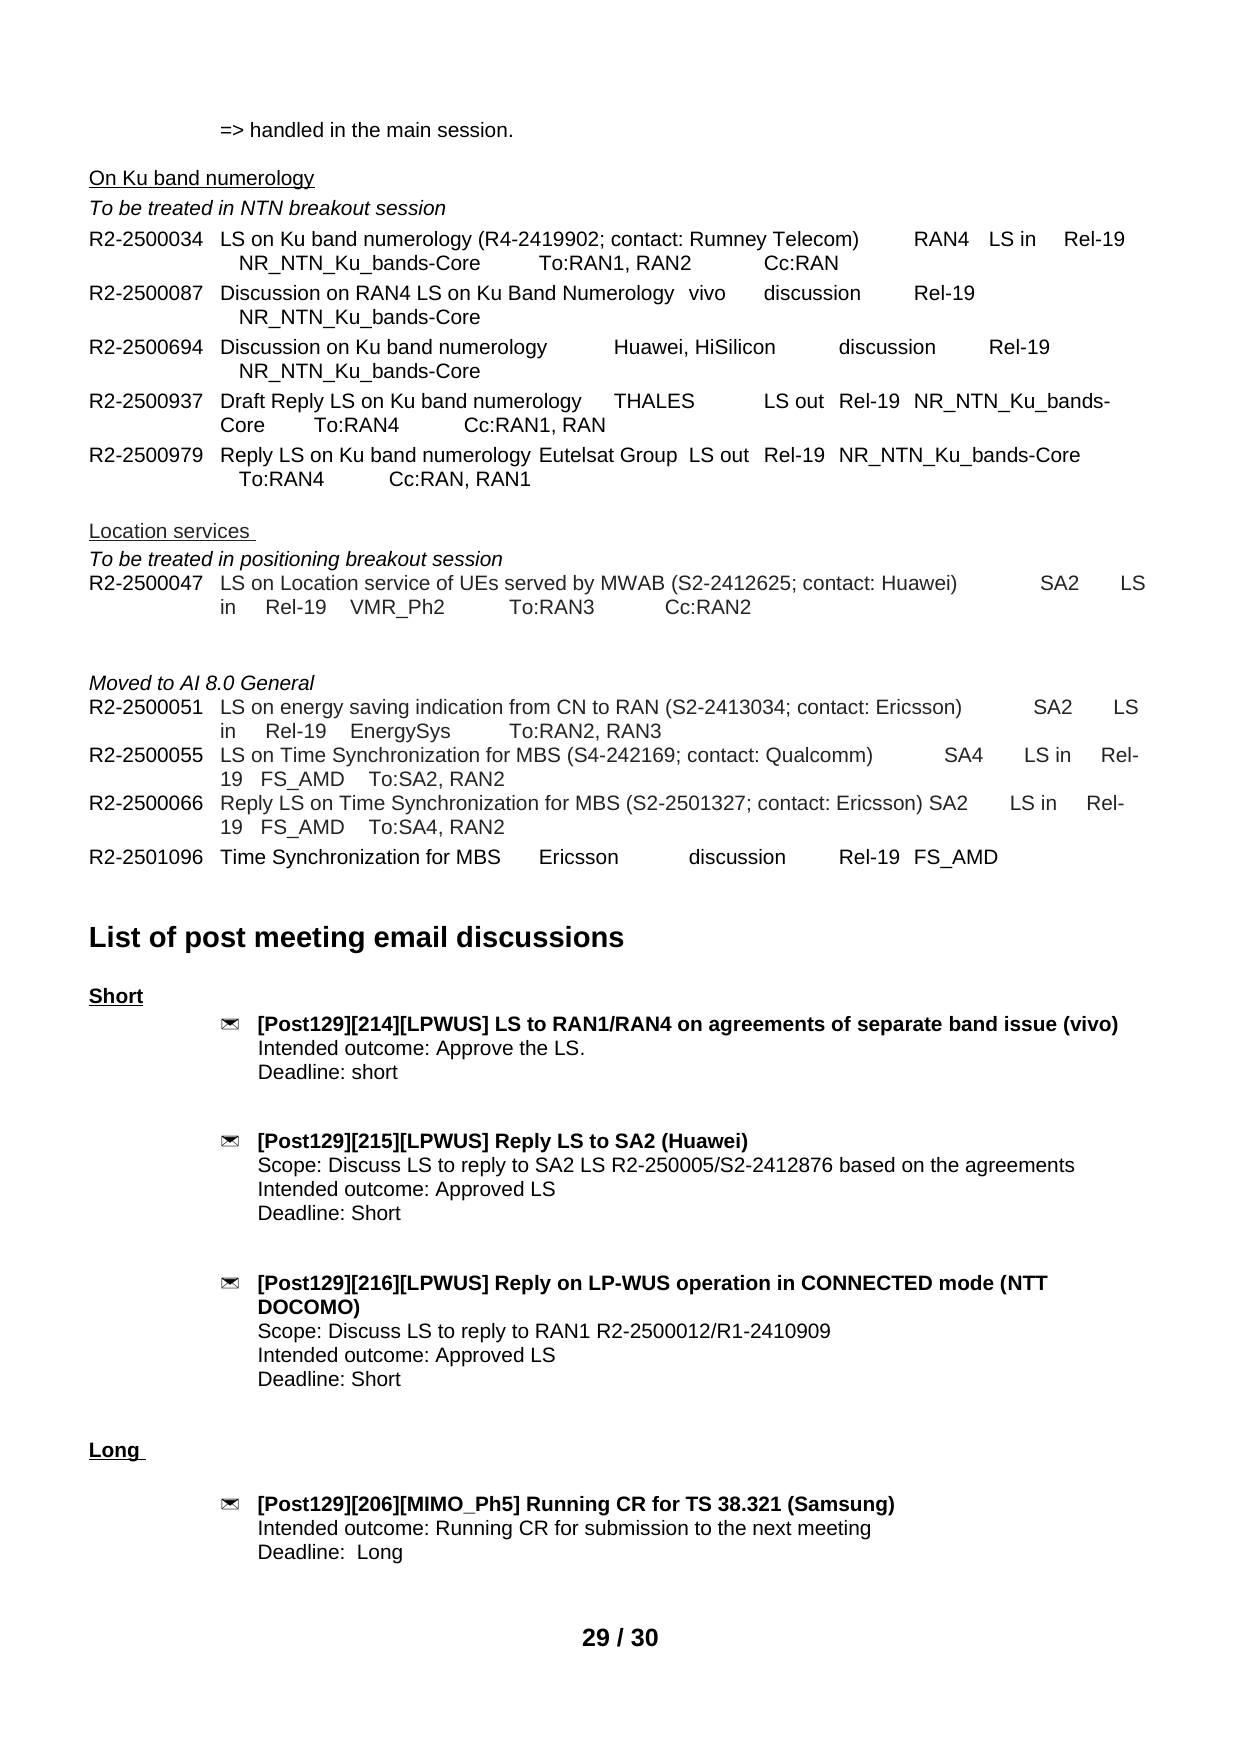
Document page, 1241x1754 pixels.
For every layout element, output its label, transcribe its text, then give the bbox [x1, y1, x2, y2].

title To be treated in NTN breakout session [89, 196, 1152, 220]
title R2-2500937 Draft Reply LS on Ku band numerology THALES LS out Rel-19 NR_NTN_Ku_bands-Core To:RAN4 Cc:RAN1, RAN [89, 389, 1152, 437]
text Intended outcome: Approve the LS. [220, 1036, 1152, 1060]
text Deadline: short [220, 1060, 1152, 1084]
subtitle List of post meeting email discussions [89, 920, 1152, 953]
text R2-2500055 LS on Time Synchronization for MBS (S4-242169; contact: Qualcomm) SA4 LS in Rel-19 FS_AMD To:SA2, RAN2 [89, 743, 1152, 791]
text R2-2500051 LS on energy saving indication from CN to RAN (S2-2413034; contact: Ericsson) SA2 LS in Rel-19 EnergySys To:RAN2, RAN3 [89, 695, 1152, 743]
text R2-2500066 Reply LS on Time Synchronization for MBS (S2-2501327; contact: Ericsson) SA2 LS in Rel-19 FS_AMD To:SA4, RAN2 [89, 791, 1152, 839]
title R2-2501096 Time Synchronization for MBS Ericsson discussion Rel-19 FS_AMD [89, 845, 1152, 869]
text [257, 1516, 1152, 1540]
text Deadline: Short [257, 1366, 1152, 1390]
text => handled in the main session. [220, 118, 1152, 142]
text [Post129][206][MIMO_Ph5] Running CR for TS 38.321 (Samsung) [220, 1492, 1152, 1516]
text [Post129][214][LPWUS] LS to RAN1/RAN4 on agreements of separate band issue (vivo) [220, 1012, 1152, 1036]
text R2-2500047 LS on Location service of UEs served by MWAB (S2-2412625; contact: Huawei) SA2 LS in Rel-19 VMR_Ph2 To:RAN3 Cc:RAN2 [89, 571, 1152, 619]
title R2-2500694 Discussion on Ku band numerology Huawei, HiSilicon discussion Rel-19 NR_NTN_Ku_bands-Core [89, 335, 1152, 383]
text Deadline: Short [257, 1201, 1152, 1225]
text Intended outcome: Approved LS [257, 1177, 1152, 1201]
text Deadline: Long [257, 1540, 1152, 1564]
text Scope: Discuss LS to reply to RAN1 R2-2500012/R1-2410909 [257, 1318, 1152, 1342]
text Short [89, 984, 1152, 1008]
text Scope: Discuss LS to reply to SA2 LS R2-250005/S2-2412876 based on the agreements [257, 1153, 1152, 1177]
text Moved to AI 8.0 General [89, 671, 1152, 695]
title R2-2500087 Discussion on RAN4 LS on Ku Band Numerology vivo discussion Rel-19 NR_NTN_Ku_bands-Core [89, 281, 1152, 328]
text Intended outcome: Approved LS [257, 1342, 1152, 1366]
text [Post129][216][LPWUS] Reply on LP-WUS operation in CONNECTED mode (NTT DOCOMO) [220, 1271, 1152, 1318]
title R2-2500979 Reply LS on Ku band numerology Eutelsat Group LS out Rel-19 NR_NTN_Ku_bands-Core To:RAN4 Cc:RAN, RAN1 [89, 443, 1152, 491]
text To be treated in positioning breakout session [89, 547, 1152, 571]
title R2-2500034 LS on Ku band numerology (R4-2419902; contact: Rumney Telecom) RAN4 LS in Rel-19 NR_NTN_Ku_bands-Core To:RAN1, RAN2 Cc:RAN [89, 226, 1152, 274]
text Location services [89, 519, 1152, 543]
text [Post129][215][LPWUS] Reply LS to SA2 (Huawei) [220, 1129, 1152, 1153]
text Long [89, 1438, 1152, 1462]
text On Ku band numerology [89, 166, 1152, 190]
